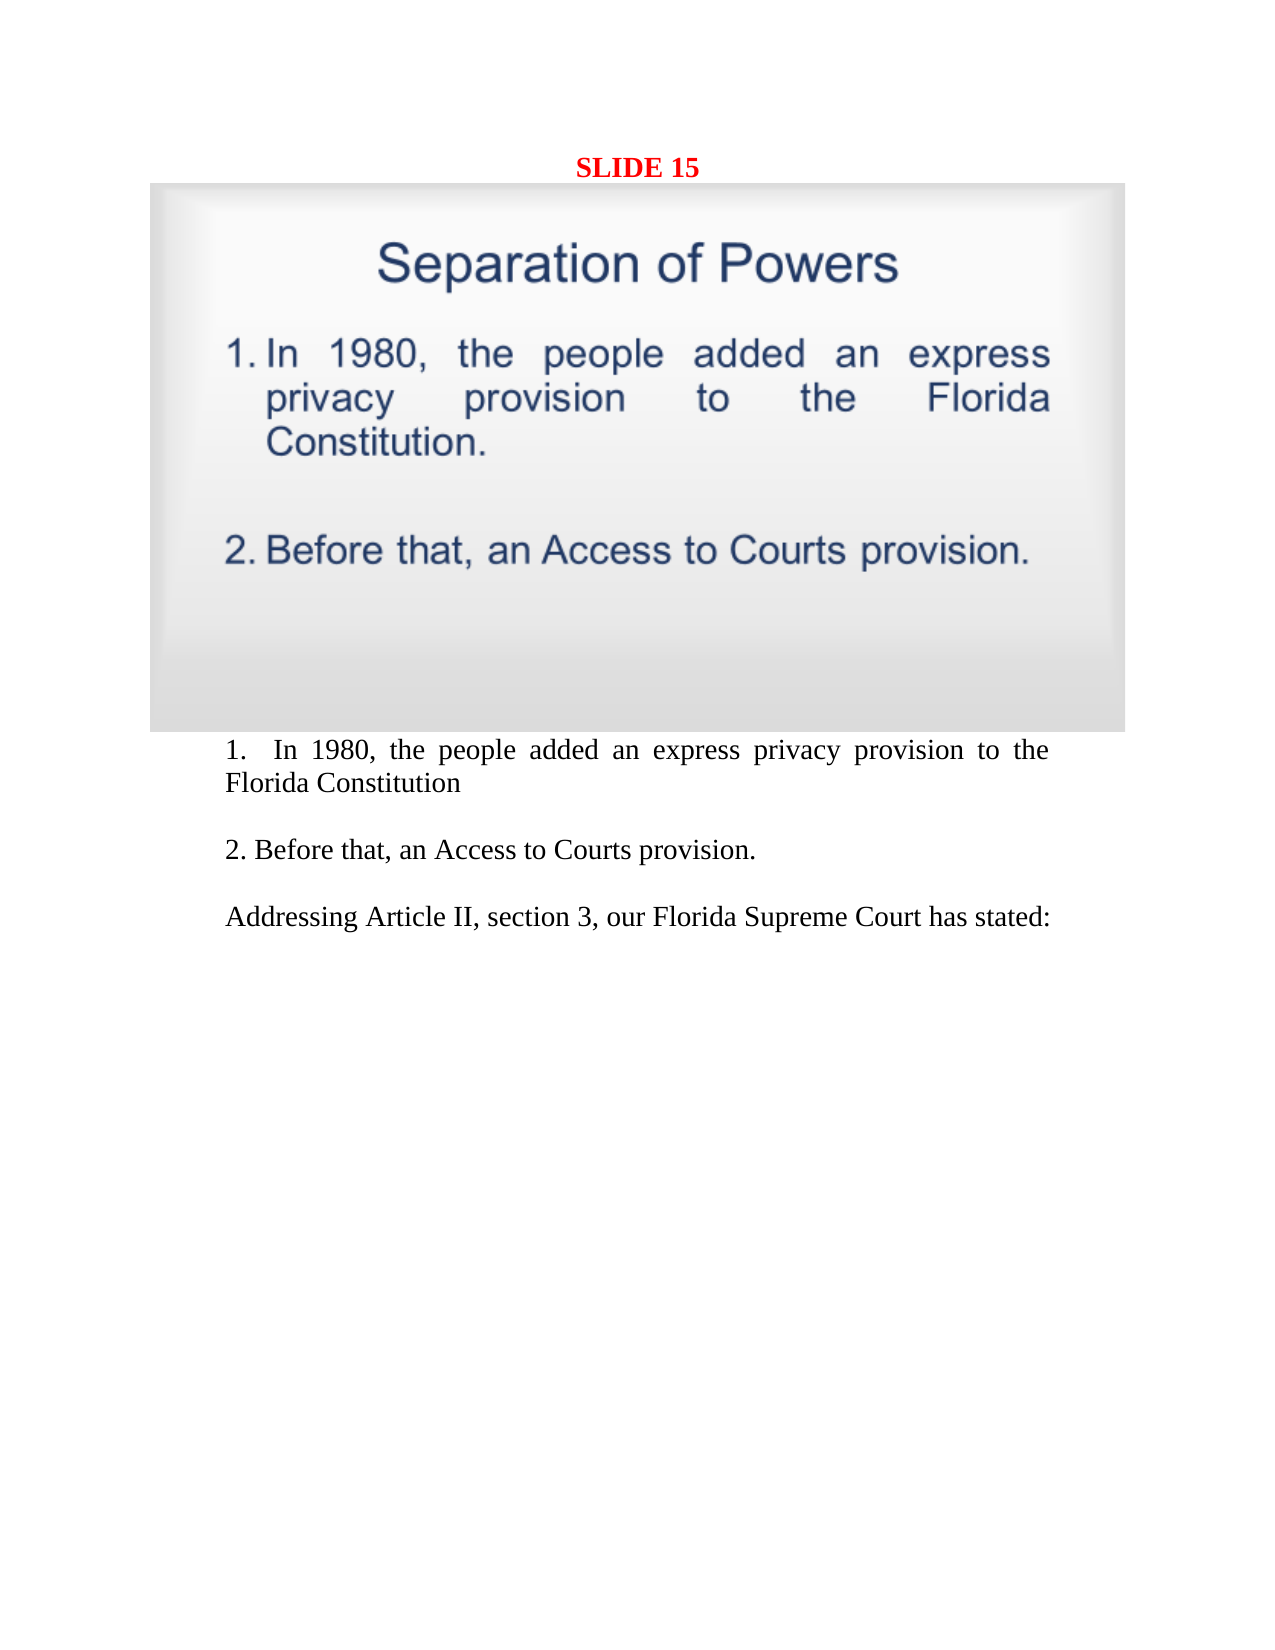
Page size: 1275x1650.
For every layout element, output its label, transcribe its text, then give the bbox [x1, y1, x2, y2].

text 2. Before that, an Access to Courts provision. [225, 832, 1050, 866]
text Addressing Article II, section 3, our Florida Supreme Court has stated: [150, 899, 1125, 933]
text 1. In 1980, the people added an express privacy provision to the Florida Constitution [225, 732, 1050, 799]
text SLIDE 15 [150, 150, 1125, 183]
picture [150, 183, 1125, 732]
